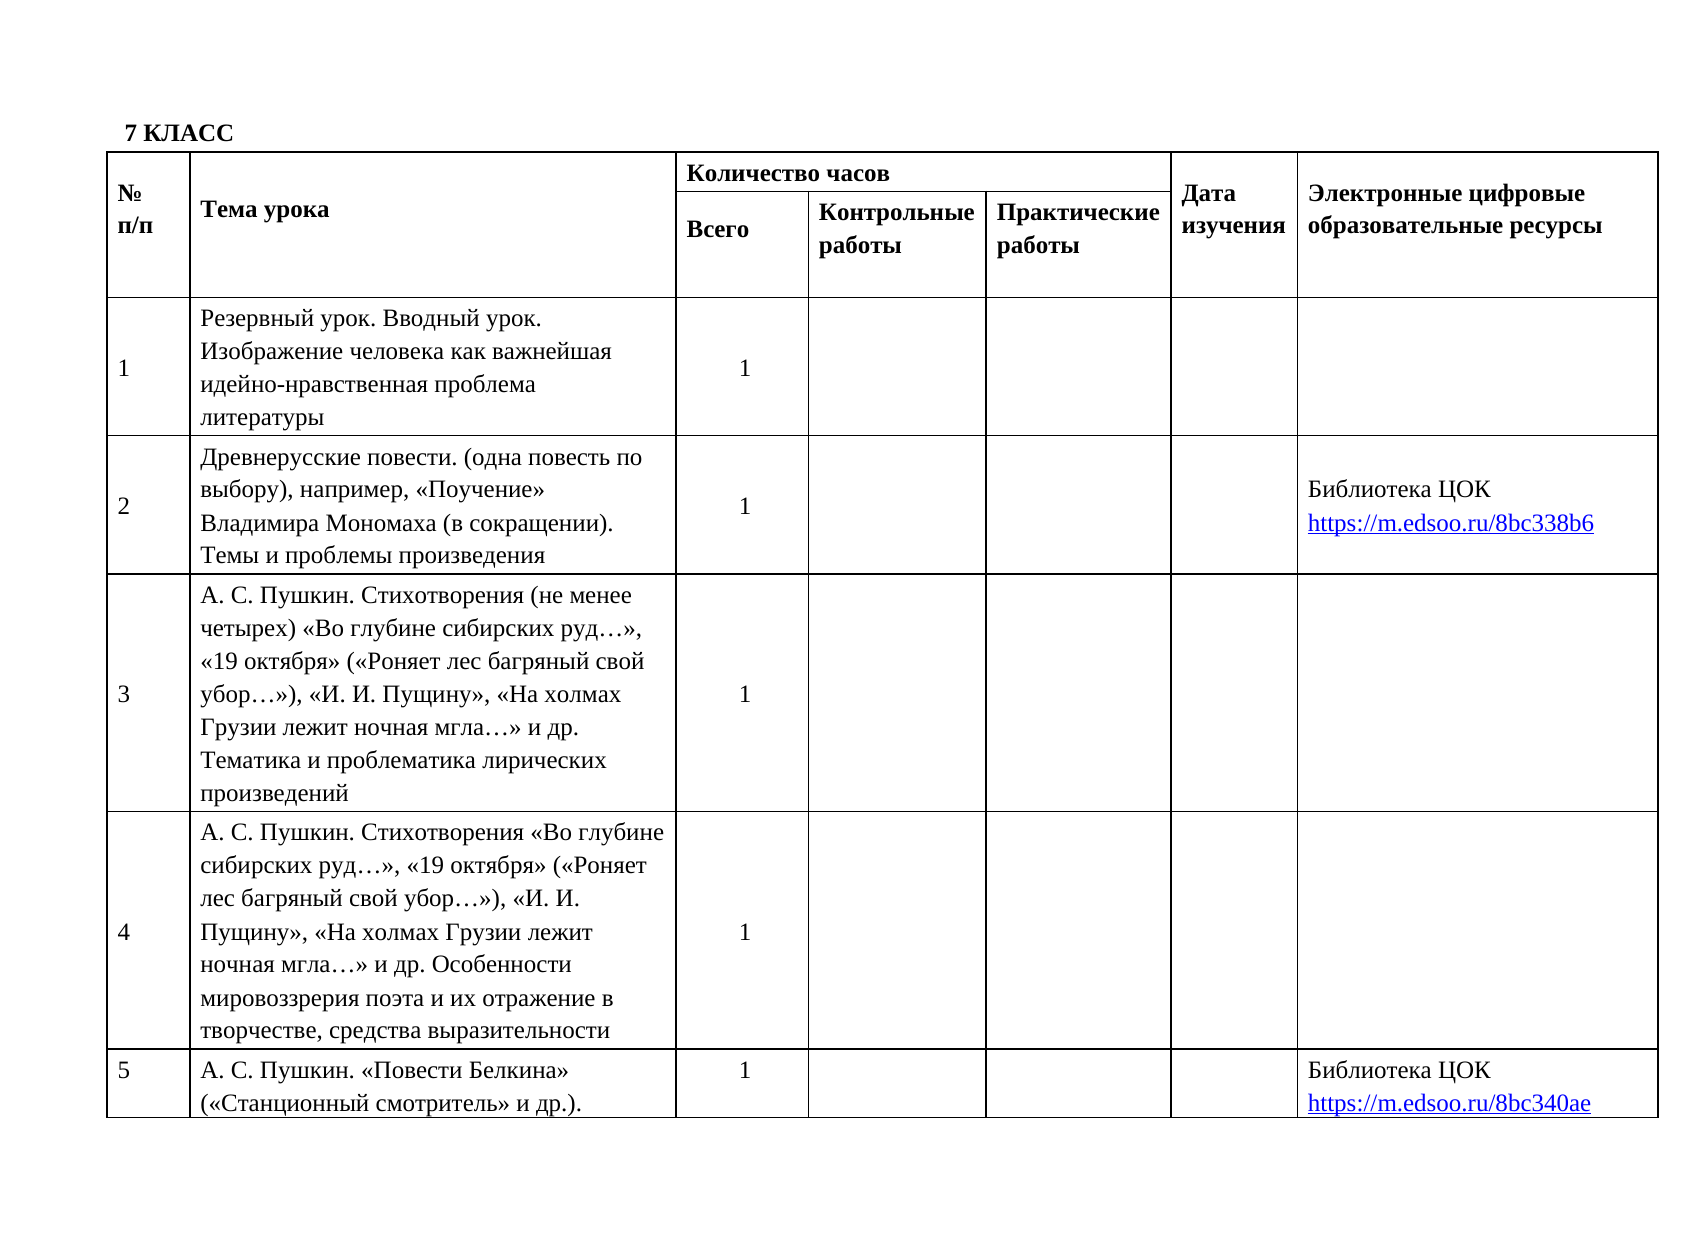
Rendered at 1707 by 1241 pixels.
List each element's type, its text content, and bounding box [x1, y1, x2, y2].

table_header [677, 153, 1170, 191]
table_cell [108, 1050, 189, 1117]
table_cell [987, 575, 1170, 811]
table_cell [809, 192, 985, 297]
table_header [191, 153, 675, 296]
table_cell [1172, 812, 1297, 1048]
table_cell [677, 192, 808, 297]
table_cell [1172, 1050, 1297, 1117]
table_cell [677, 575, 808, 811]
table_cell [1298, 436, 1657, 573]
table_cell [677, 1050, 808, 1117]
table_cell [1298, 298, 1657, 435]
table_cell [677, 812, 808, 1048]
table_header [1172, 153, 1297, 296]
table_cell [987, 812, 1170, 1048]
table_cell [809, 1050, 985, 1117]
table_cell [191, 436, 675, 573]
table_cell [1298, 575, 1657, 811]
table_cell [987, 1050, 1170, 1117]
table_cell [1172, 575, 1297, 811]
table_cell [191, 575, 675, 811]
text 7 КЛАСС [118, 118, 1647, 147]
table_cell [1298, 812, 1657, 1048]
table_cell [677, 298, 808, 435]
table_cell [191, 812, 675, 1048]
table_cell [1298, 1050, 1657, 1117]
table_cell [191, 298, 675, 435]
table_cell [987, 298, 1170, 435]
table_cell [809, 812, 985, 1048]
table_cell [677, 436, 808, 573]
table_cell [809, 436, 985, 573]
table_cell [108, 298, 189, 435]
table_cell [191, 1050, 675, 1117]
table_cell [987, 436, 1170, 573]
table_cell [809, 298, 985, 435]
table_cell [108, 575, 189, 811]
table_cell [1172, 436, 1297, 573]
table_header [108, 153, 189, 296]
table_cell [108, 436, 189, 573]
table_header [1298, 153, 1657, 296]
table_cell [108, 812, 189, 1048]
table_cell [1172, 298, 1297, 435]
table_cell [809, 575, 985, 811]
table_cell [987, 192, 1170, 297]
